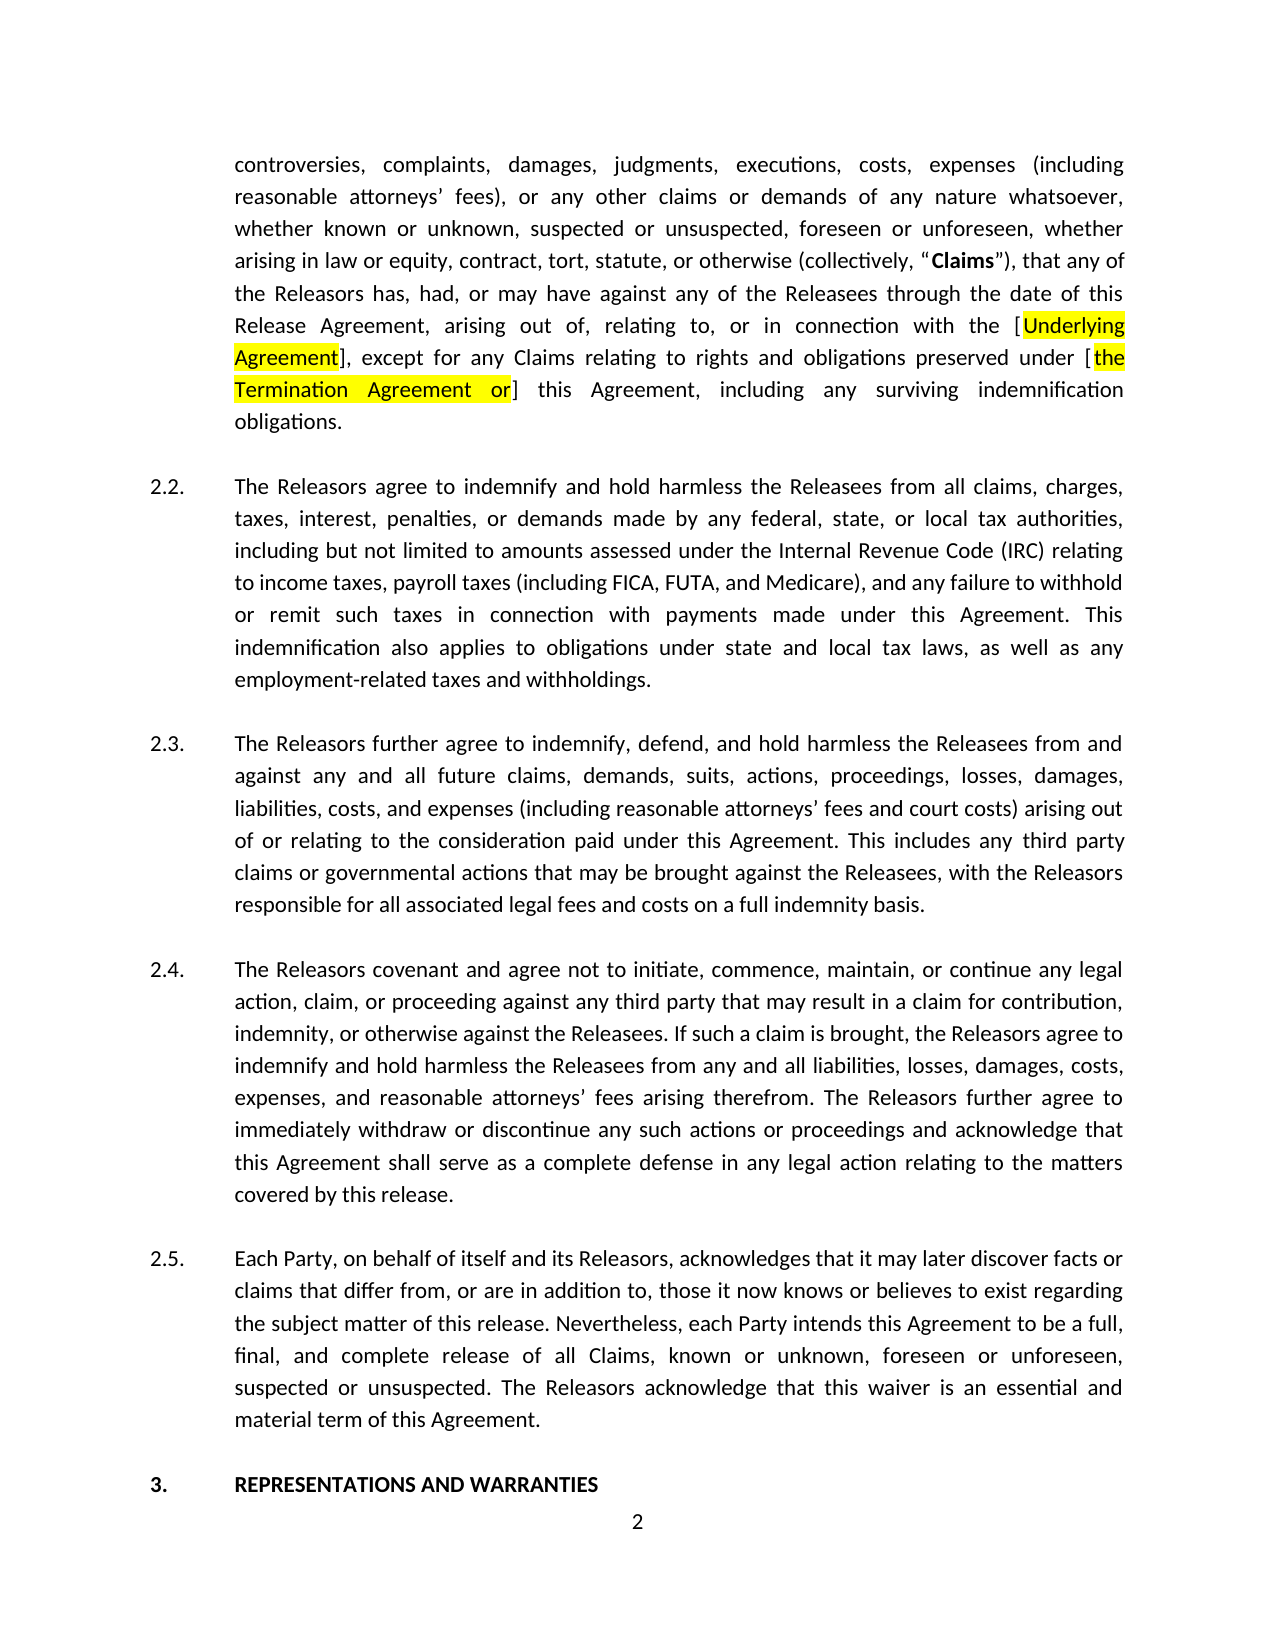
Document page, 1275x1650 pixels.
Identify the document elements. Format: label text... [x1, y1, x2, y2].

list The Releasors covenant and agree not to initiate, commence, maintain, or continue any legal action, claim, or proceeding against any third party that may result in a claim for contribution, indemnity, or otherwise against the Releasees. If such a claim is brought, the Releasors agree to indemnify and hold harmless the Releasees from any and all liabilities, losses, damages, costs, expenses, and reasonable attorneys’ fees arising therefrom. The Releasors further agree to immediately withdraw or discontinue any such actions or proceedings and acknowledge that this Agreement shall serve as a complete defense in any legal action relating to the matters covered by this release. [150, 955, 1125, 1208]
list The Releasors agree to indemnify and hold harmless the Releasees from all claims, charges, taxes, interest, penalties, or demands made by any federal, state, or local tax authorities, including but not limited to amounts assessed under the Internal Revenue Code (IRC) relating to income taxes, payroll taxes (including FICA, FUTA, and Medicare), and any failure to withhold or remit such taxes in connection with payments made under this Agreement. This indemnification also applies to obligations under state and local tax laws, as well as any employment-related taxes and withholdings. [150, 472, 1125, 693]
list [150, 150, 1125, 436]
list REPRESENTATIONS AND WARRANTIES [150, 1470, 1125, 1498]
list Each Party, on behalf of itself and its Releasors, acknowledges that it may later discover facts or claims that differ from, or are in addition to, those it now knows or believes to exist regarding the subject matter of this release. Nevertheless, each Party intends this Agreement to be a full, final, and complete release of all Claims, known or unknown, foreseen or unforeseen, suspected or unsuspected. The Releasors acknowledge that this waiver is an essential and material term of this Agreement. [150, 1244, 1125, 1433]
list The Releasors further agree to indemnify, defend, and hold harmless the Releasees from and against any and all future claims, demands, suits, actions, proceedings, losses, damages, liabilities, costs, and expenses (including reasonable attorneys’ fees and court costs) arising out of or relating to the consideration paid under this Agreement. This includes any third party claims or governmental actions that may be brought against the Releasees, with the Releasors responsible for all associated legal fees and costs on a full indemnity basis. [150, 729, 1125, 918]
